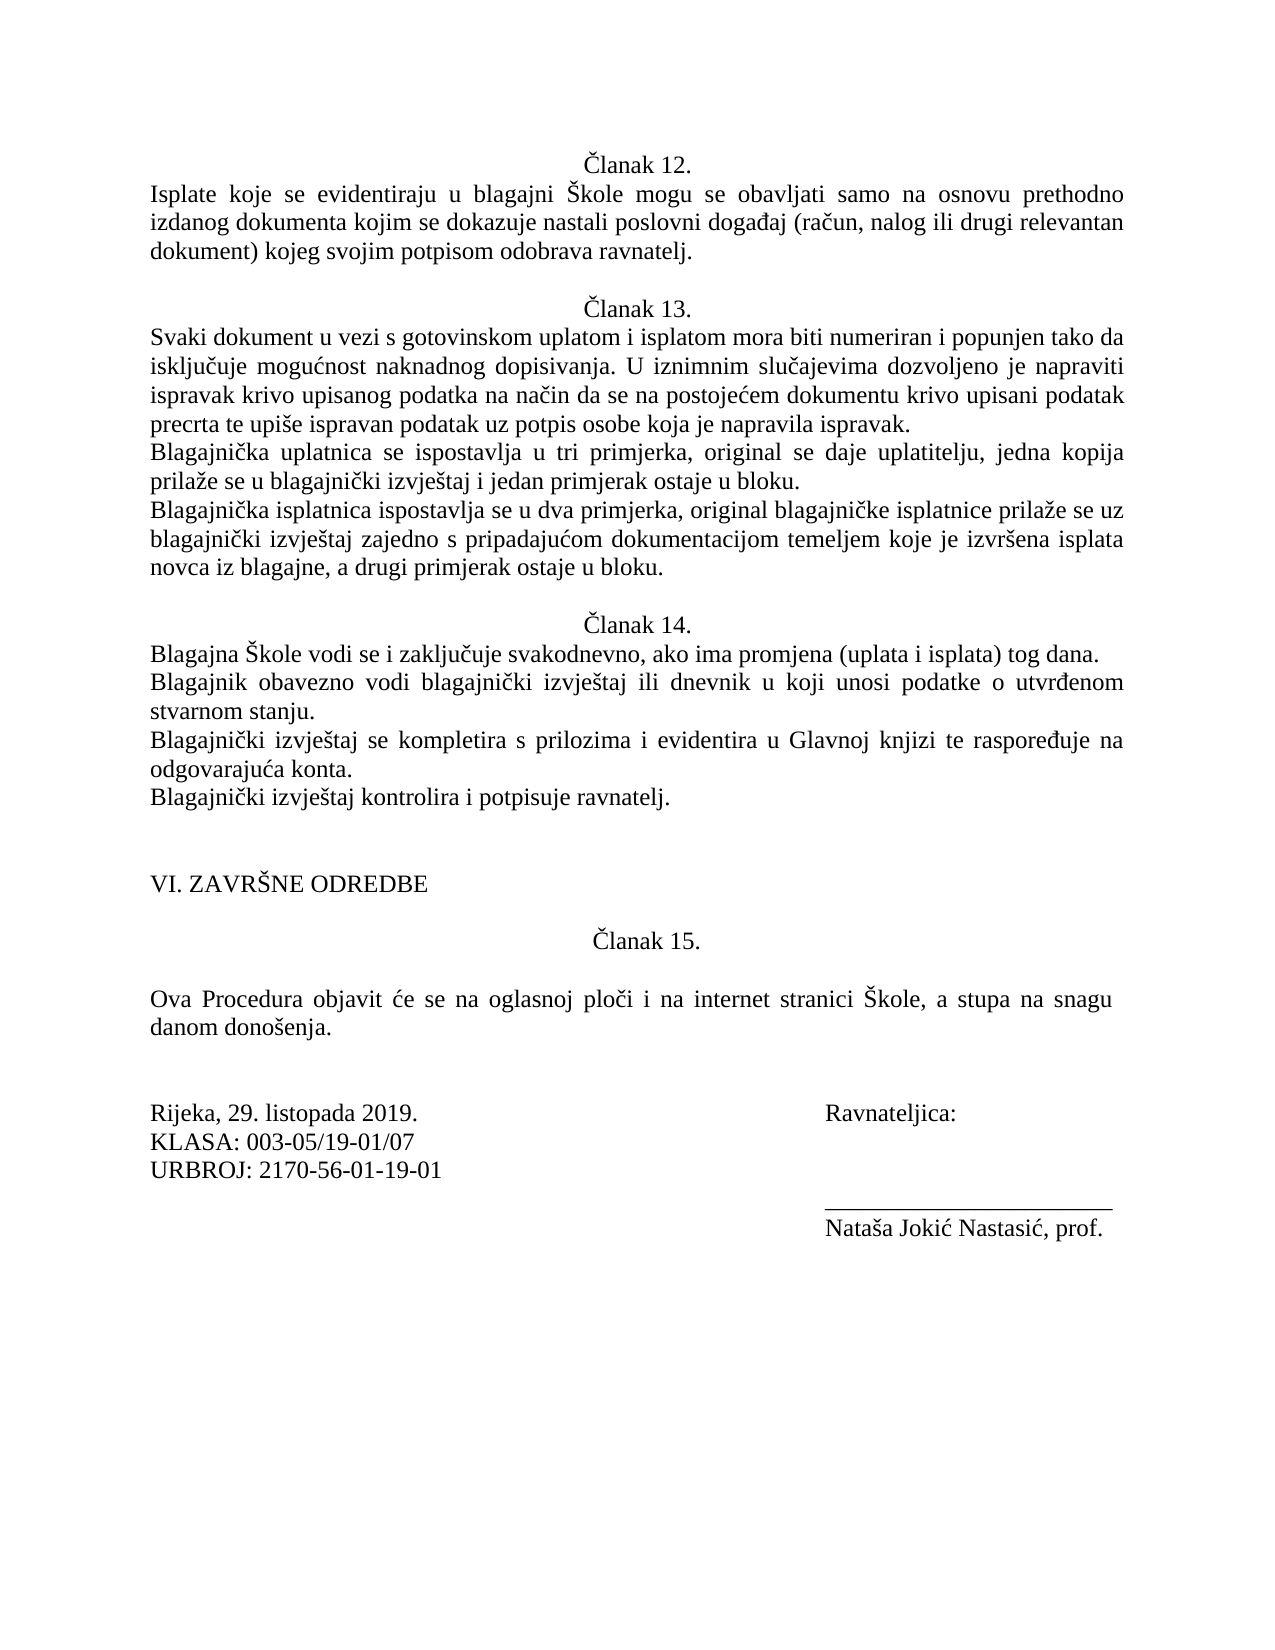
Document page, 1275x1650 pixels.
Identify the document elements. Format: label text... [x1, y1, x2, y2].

text Blagajnička uplatnica se ispostavlja u tri primjerka, original se daje uplatitelju, jedna kopija prilaže se u blagajnički izvještaj i jedan primjerak ostaje u bloku. [150, 437, 1125, 495]
text KLASA: 003-05/19-01/07 [150, 1127, 1125, 1156]
text Rijeka, 29. listopada 2019. Ravnateljica: [150, 1098, 1114, 1127]
text Blagajnik obavezno vodi blagajnički izvještaj ili dnevnik u koji unosi podatke o utvrđenom stvarnom stanju. [150, 667, 1125, 725]
text Blagajnički izvještaj se kompletira s prilozima i evidentira u Glavnoj knjizi te raspoređuje na odgovarajuća konta. [150, 725, 1125, 782]
text Blagajna Škole vodi se i zaključuje svakodnevno, ako ima promjena (uplata i isplata) tog dana. [150, 639, 1125, 667]
text _______________________ Nataša Jokić Nastasić, prof. [179, 1184, 1114, 1242]
text Isplate koje se evidentiraju u blagajni Škole mogu se obavljati samo na osnovu prethodno izdanog dokumenta kojim se dokazuje nastali poslovni događaj (račun, nalog ili drugi relevantan dokument) kojeg svojim potpisom odobrava ravnatelj. [150, 179, 1125, 265]
text Članak 15. [179, 926, 1114, 955]
text Članak 12. [150, 150, 1125, 179]
text Članak 13. [150, 294, 1125, 322]
text VI. ZAVRŠNE ODREDBE [150, 869, 1114, 897]
text Blagajnički izvještaj kontrolira i potpisuje ravnatelj. [150, 782, 1125, 811]
text URBROJ: 2170-56-01-19-01 [150, 1156, 1125, 1184]
text Blagajnička isplatnica ispostavlja se u dva primjerka, original blagajničke isplatnice prilaže se uz blagajnički izvještaj zajedno s pripadajućom dokumentacijom temeljem koje je izvršena isplata novca iz blagajne, a drugi primjerak ostaje u bloku. [150, 495, 1125, 581]
text Članak 14. [150, 610, 1125, 639]
text Ova Procedura objavit će se na oglasnoj ploči i na internet stranici Škole, a stupa na snagu danom donošenja. [150, 984, 1114, 1041]
text Svaki dokument u vezi s gotovinskom uplatom i isplatom mora biti numeriran i popunjen tako da isključuje mogućnost naknadnog dopisivanja. U iznimnim slučajevima dozvoljeno je napraviti ispravak krivo upisanog podatka na način da se na postojećem dokumentu krivo upisani podatak precrta te upiše ispravan podatak uz potpis osobe koja je napravila ispravak. [150, 322, 1125, 437]
